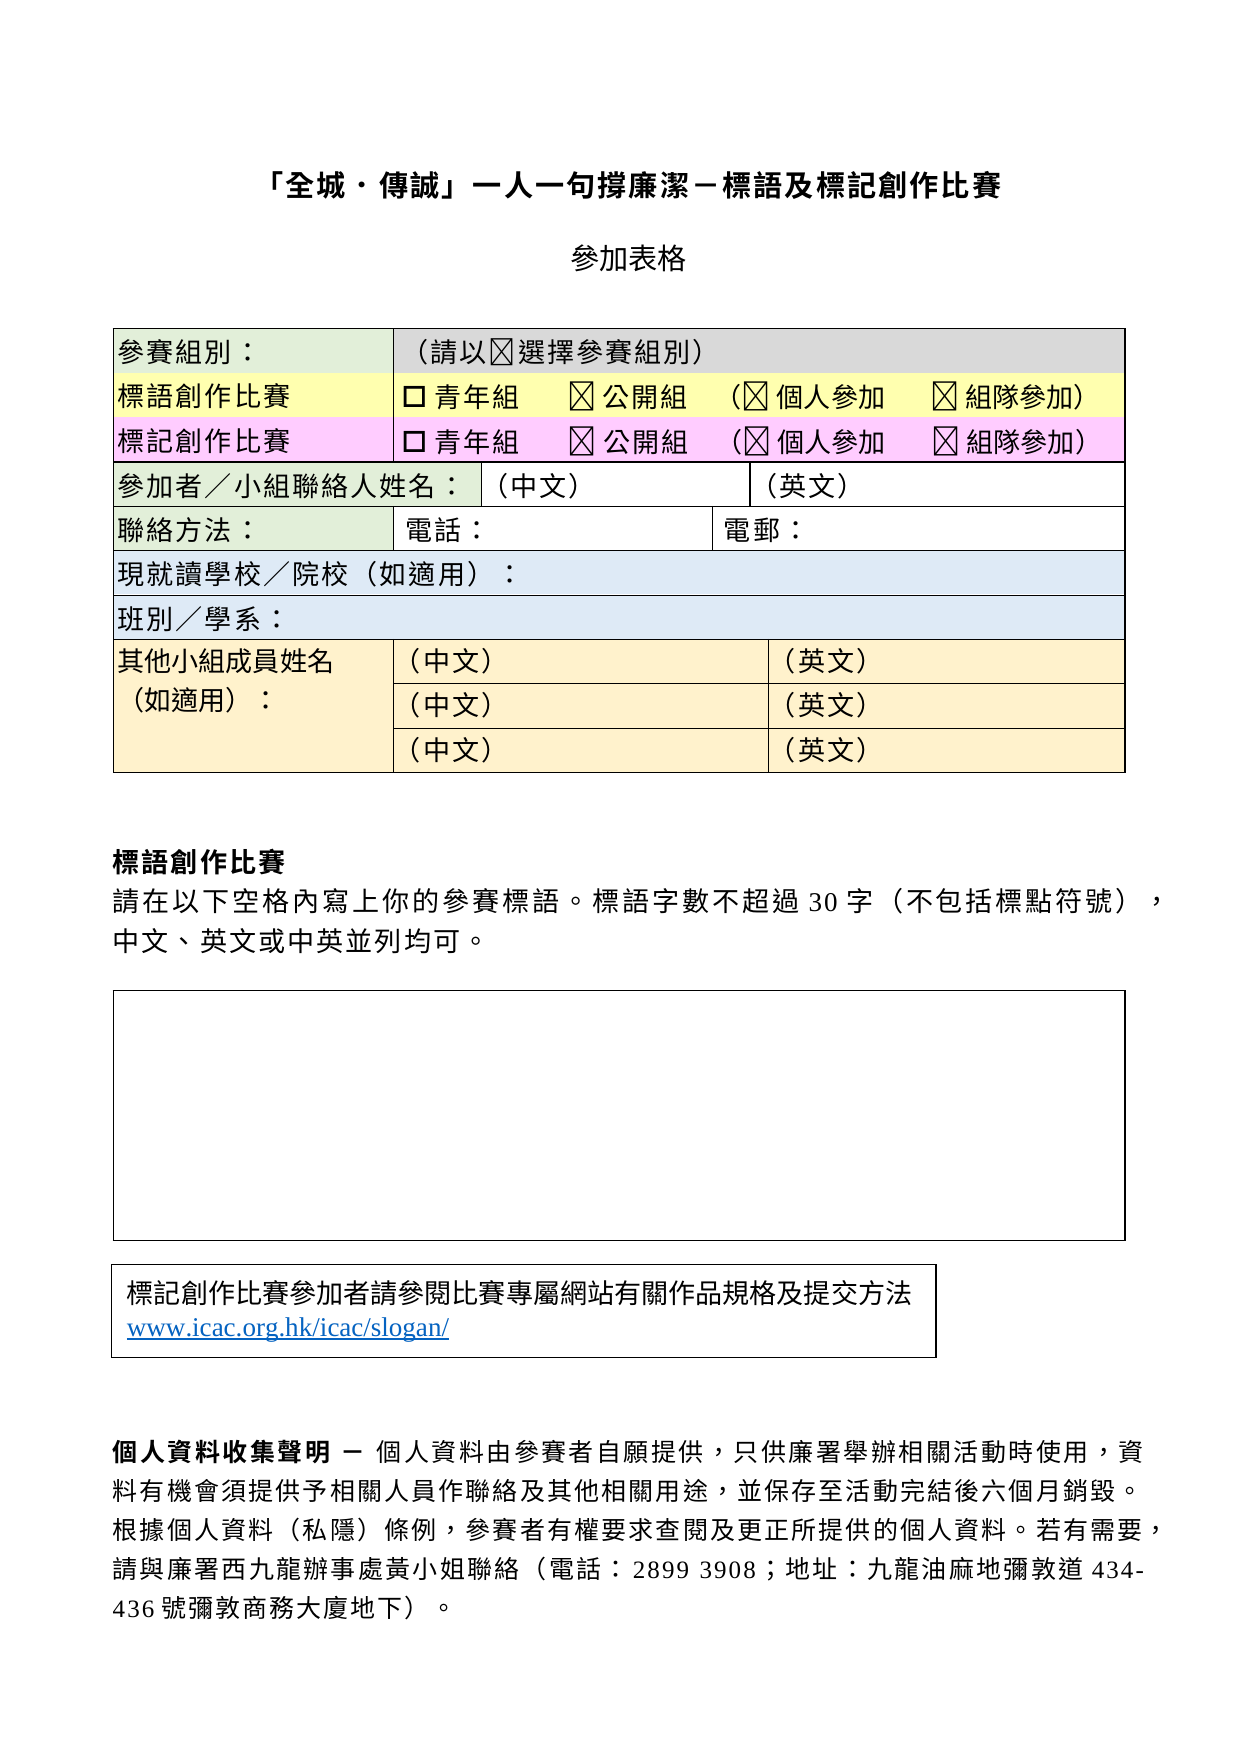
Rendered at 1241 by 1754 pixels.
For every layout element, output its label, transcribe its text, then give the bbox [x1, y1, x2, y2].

table_cell （英文） [769, 729, 1124, 772]
table_header （請以選擇參賽組別） [394, 329, 1124, 373]
table_cell 標記創作比賽 [114, 417, 393, 461]
table_cell 班別／學系： [114, 596, 1124, 639]
table_cell 電郵： [713, 507, 1124, 550]
table_cell 青年組 公開組 （ 個人參加 組隊參加） [394, 373, 1124, 417]
table_cell （英文） [769, 640, 1124, 683]
text 個人資料收集聲明 － 個人資料由參賽者自願提供，只供廉署舉辦相關活動時使用，資料有機會須提供予相關人員作聯絡及其他相關用途，並保存至活動完結後六個月銷毀。根據個人資料（私隱）條例，參賽者有權要求查閱及更正所提供的個人資料。若有需要，請與廉署西九龍辦事處黃小姐聯絡（電話：2899 3908；地址：九龍油麻地彌敦道434-436號彌敦商務大廈地下）。 [112, 1432, 1144, 1624]
text 標語創作比賽 [112, 841, 1144, 880]
table_cell 其他小組成員姓名（如適用）： [114, 640, 393, 772]
table_cell （中文） [394, 640, 768, 683]
table_cell （英文） [769, 684, 1124, 728]
text 參加表格 [112, 236, 1144, 278]
table_cell 參加者／小組聯絡人姓名： [114, 463, 481, 506]
table_cell （中文） [482, 463, 749, 506]
table_cell 電話： [394, 507, 712, 550]
table_cell （中文） [394, 729, 768, 772]
text 「全城．傳誠」一人一句撐廉潔－標語及標記創作比賽 [112, 162, 1144, 205]
table_cell （英文） [751, 463, 1124, 506]
table_cell （中文） [394, 684, 768, 728]
table_header [114, 991, 1124, 1240]
table_cell 聯絡方法： [114, 507, 393, 550]
table_cell 現就讀學校／院校（如適用）： [114, 551, 1124, 594]
text 請在以下空格內寫上你的參賽標語。標語字數不超過30字（不包括標點符號），中文、英文或中英並列均可。 [112, 880, 1144, 959]
table_cell 青年組 公開組 （ 個人參加 組隊參加） [394, 417, 1124, 461]
table_header 參賽組別： [114, 329, 393, 373]
table_cell 標語創作比賽 [114, 373, 393, 417]
